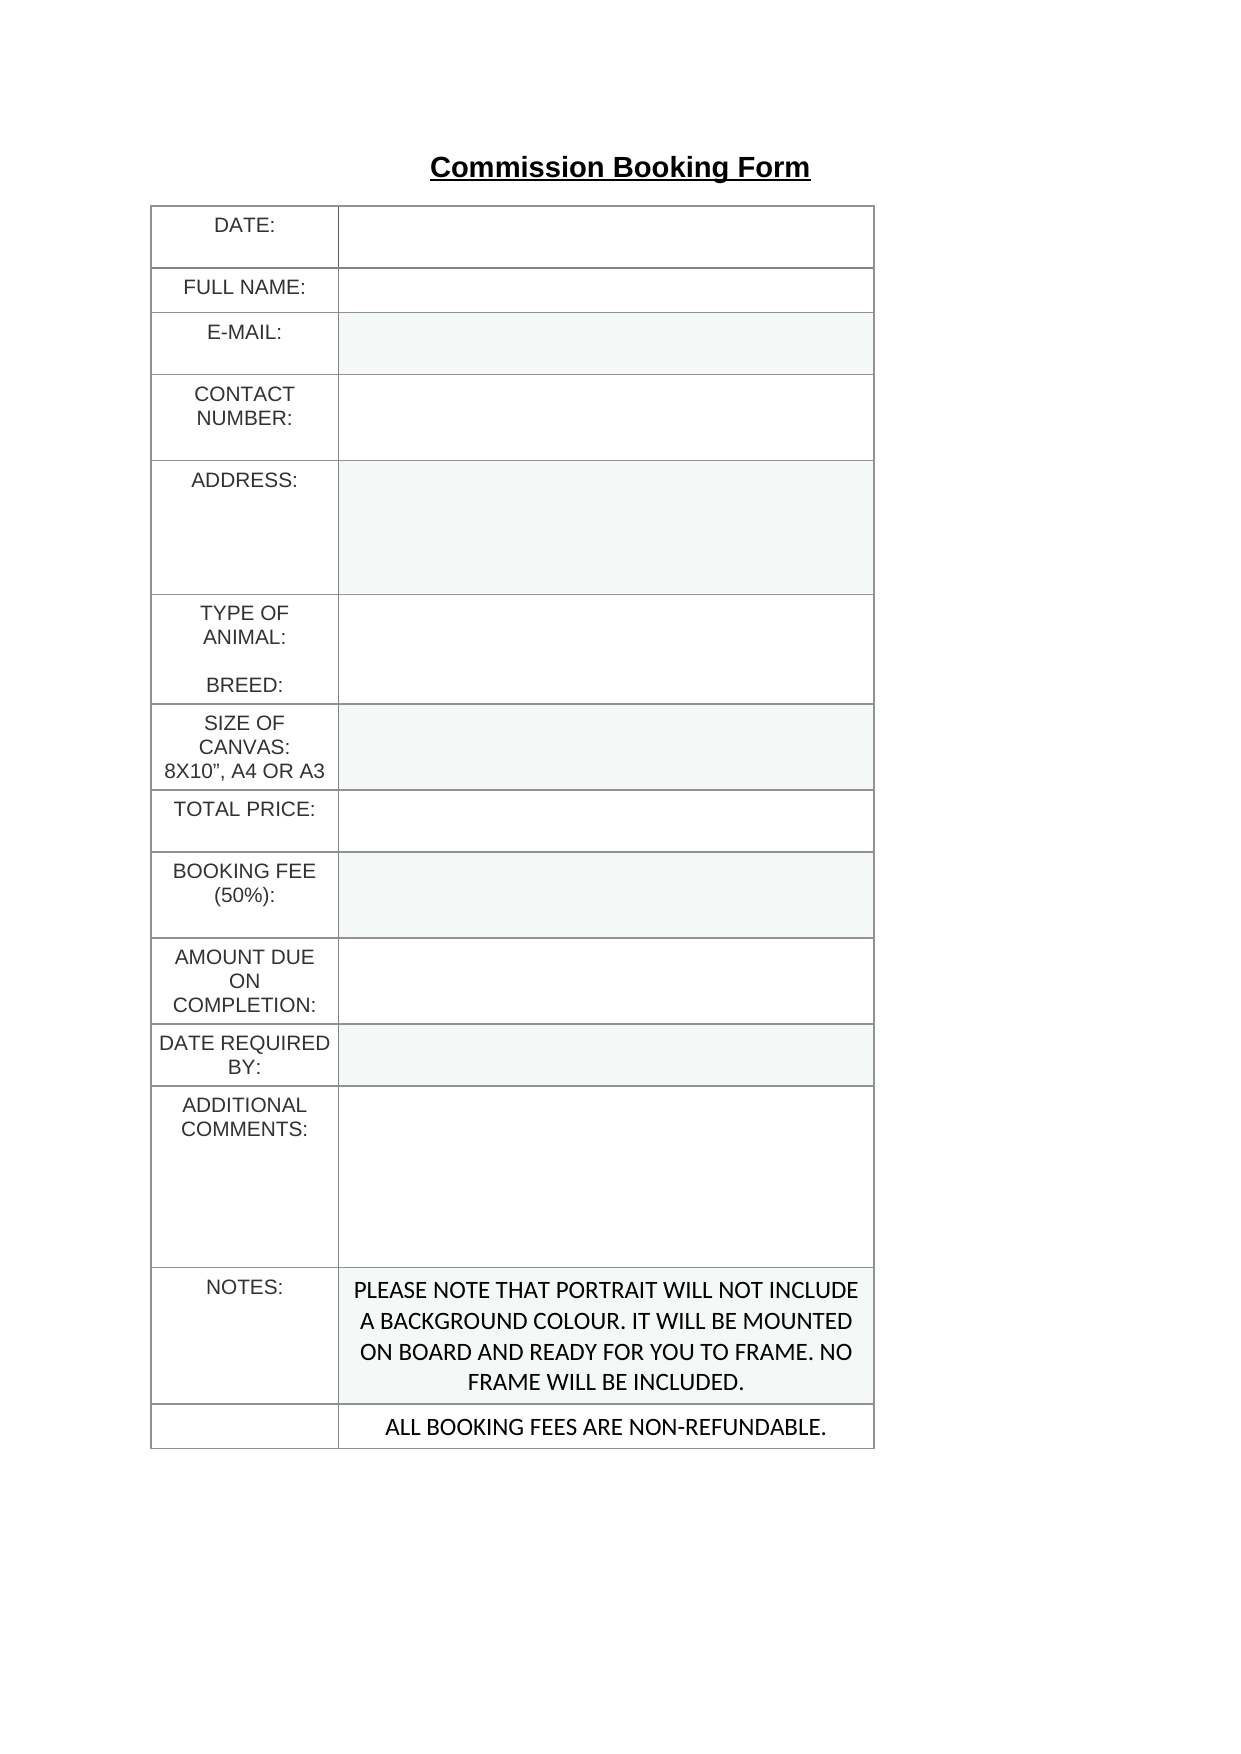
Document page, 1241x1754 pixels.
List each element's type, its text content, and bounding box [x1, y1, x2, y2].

table_cell PLEASE NOTE THAT PORTRAIT WILL NOT INCLUDE A BACKGROUND COLOUR. IT WILL BE MOUNTED ON BOARD AND READY FOR YOU TO FRAME. NO FRAME WILL BE INCLUDED. [339, 1268, 873, 1403]
table_cell CONTACT NUMBER: [152, 375, 338, 459]
table_cell E-MAIL: [152, 313, 338, 374]
table_cell [339, 461, 873, 593]
table_cell [339, 375, 873, 459]
table_cell [339, 1025, 873, 1085]
table_cell TYPE OF ANIMAL: BREED: [152, 595, 338, 703]
table_cell [339, 269, 873, 312]
table_header DATE: [152, 207, 338, 267]
table_cell [339, 939, 873, 1023]
table_cell [152, 1405, 338, 1448]
table_cell ALL BOOKING FEES ARE NON-REFUNDABLE. [339, 1405, 873, 1448]
table_cell [339, 1087, 873, 1267]
text Commission Booking Form [150, 150, 1090, 183]
table_cell ADDITIONAL COMMENTS: [152, 1087, 338, 1267]
table_cell [339, 791, 873, 851]
table_cell FULL NAME: [152, 269, 338, 312]
table_header [339, 207, 873, 267]
table_cell TOTAL PRICE: [152, 791, 338, 851]
table_cell [339, 705, 873, 789]
table_cell [339, 853, 873, 937]
table_cell [339, 595, 873, 703]
table_cell NOTES: [152, 1268, 338, 1403]
table_cell AMOUNT DUE ON COMPLETION: [152, 939, 338, 1023]
table_cell BOOKING FEE (50%): [152, 853, 338, 937]
table_cell SIZE OF CANVAS: 8X10”, A4 OR A3 [152, 705, 338, 789]
table_cell DATE REQUIRED BY: [152, 1025, 338, 1085]
table_cell [339, 313, 873, 374]
table_cell ADDRESS: [152, 461, 338, 593]
